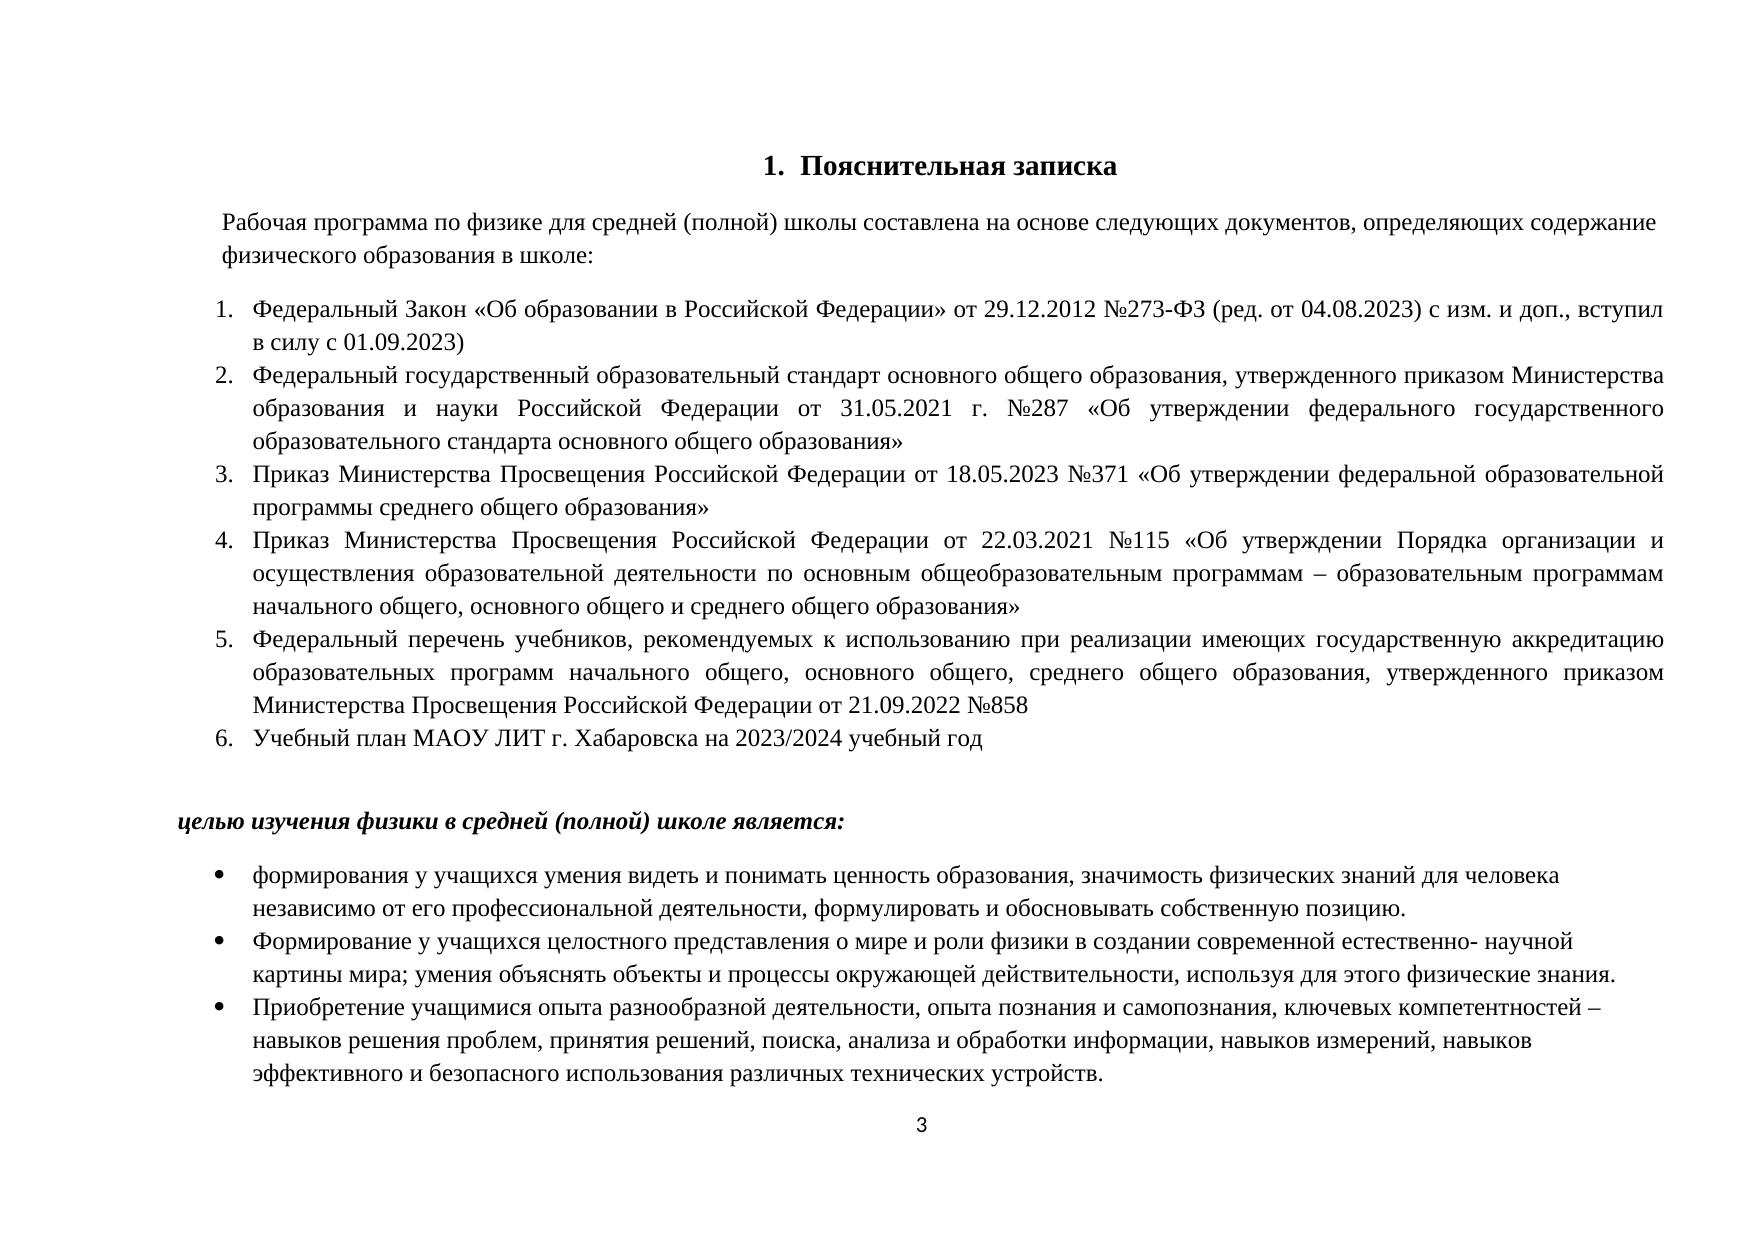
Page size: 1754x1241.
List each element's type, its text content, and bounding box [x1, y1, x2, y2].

text целью изучения физики в средней (полной) школе является: [177, 806, 1665, 835]
subtitle Федеральный государственный образовательный стандарт основного общего образования, утвержденного приказом Министерства образования и науки Российской Федерации от 31.05.2021 г. №287 «Об утверждении федерального государственного образовательного стандарта основного общего образования» [215, 360, 1665, 455]
list формирования у учащихся умения видеть и понимать ценность образования, значимость физических знаний для человека независимо от его профессиональной деятельности, формулировать и обосновывать собственную позицию. [215, 860, 1665, 922]
list Федеральный перечень учебников, рекомендуемых к использованию при реализации имеющих государственную аккредитацию образовательных программ начального общего, основного общего, среднего общего образования, утвержденного приказом Министерства Просвещения Российской Федерации от 21.09.2022 №858 [215, 624, 1665, 719]
list Учебный план МАОУ ЛИТ г. Хабаровска на 2023/2024 учебный год [215, 723, 1665, 752]
list Приказ Министерства Просвещения Российской Федерации от 18.05.2023 №371 «Об утверждении федеральной образовательной программы среднего общего образования» [215, 459, 1665, 521]
text Рабочая программа по физике для средней (полной) школы составлена на основе следующих документов, определяющих содержание физического образования в школе: [222, 207, 1665, 269]
list Приобретение учащимися опыта разнообразной деятельности, опыта познания и самопознания, ключевых компетентностей – навыков решения проблем, принятия решений, поиска, анализа и обработки информации, навыков измерений, навыков эффективного и безопасного использования различных технических устройств. [215, 992, 1665, 1087]
list Формирование у учащихся целостного представления о мире и роли физики в создании современной естественно- научной картины мира; умения объяснять объекты и процессы окружающей действительности, используя для этого физические знания. [215, 926, 1665, 988]
list Приказ Министерства Просвещения Российской Федерации от 22.03.2021 №115 «Об утверждении Порядка организации и осуществления образовательной деятельности по основным общеобразовательным программам – образовательным программам начального общего, основного общего и среднего общего образования» [215, 525, 1665, 620]
list Пояснительная записка [215, 148, 1665, 182]
list Федеральный Закон «Об образовании в Российской Федерации» от 29.12.2012 №273-ФЗ (ред. от 04.08.2023) с изм. и доп., вступил в силу с 01.09.2023) [215, 294, 1665, 356]
